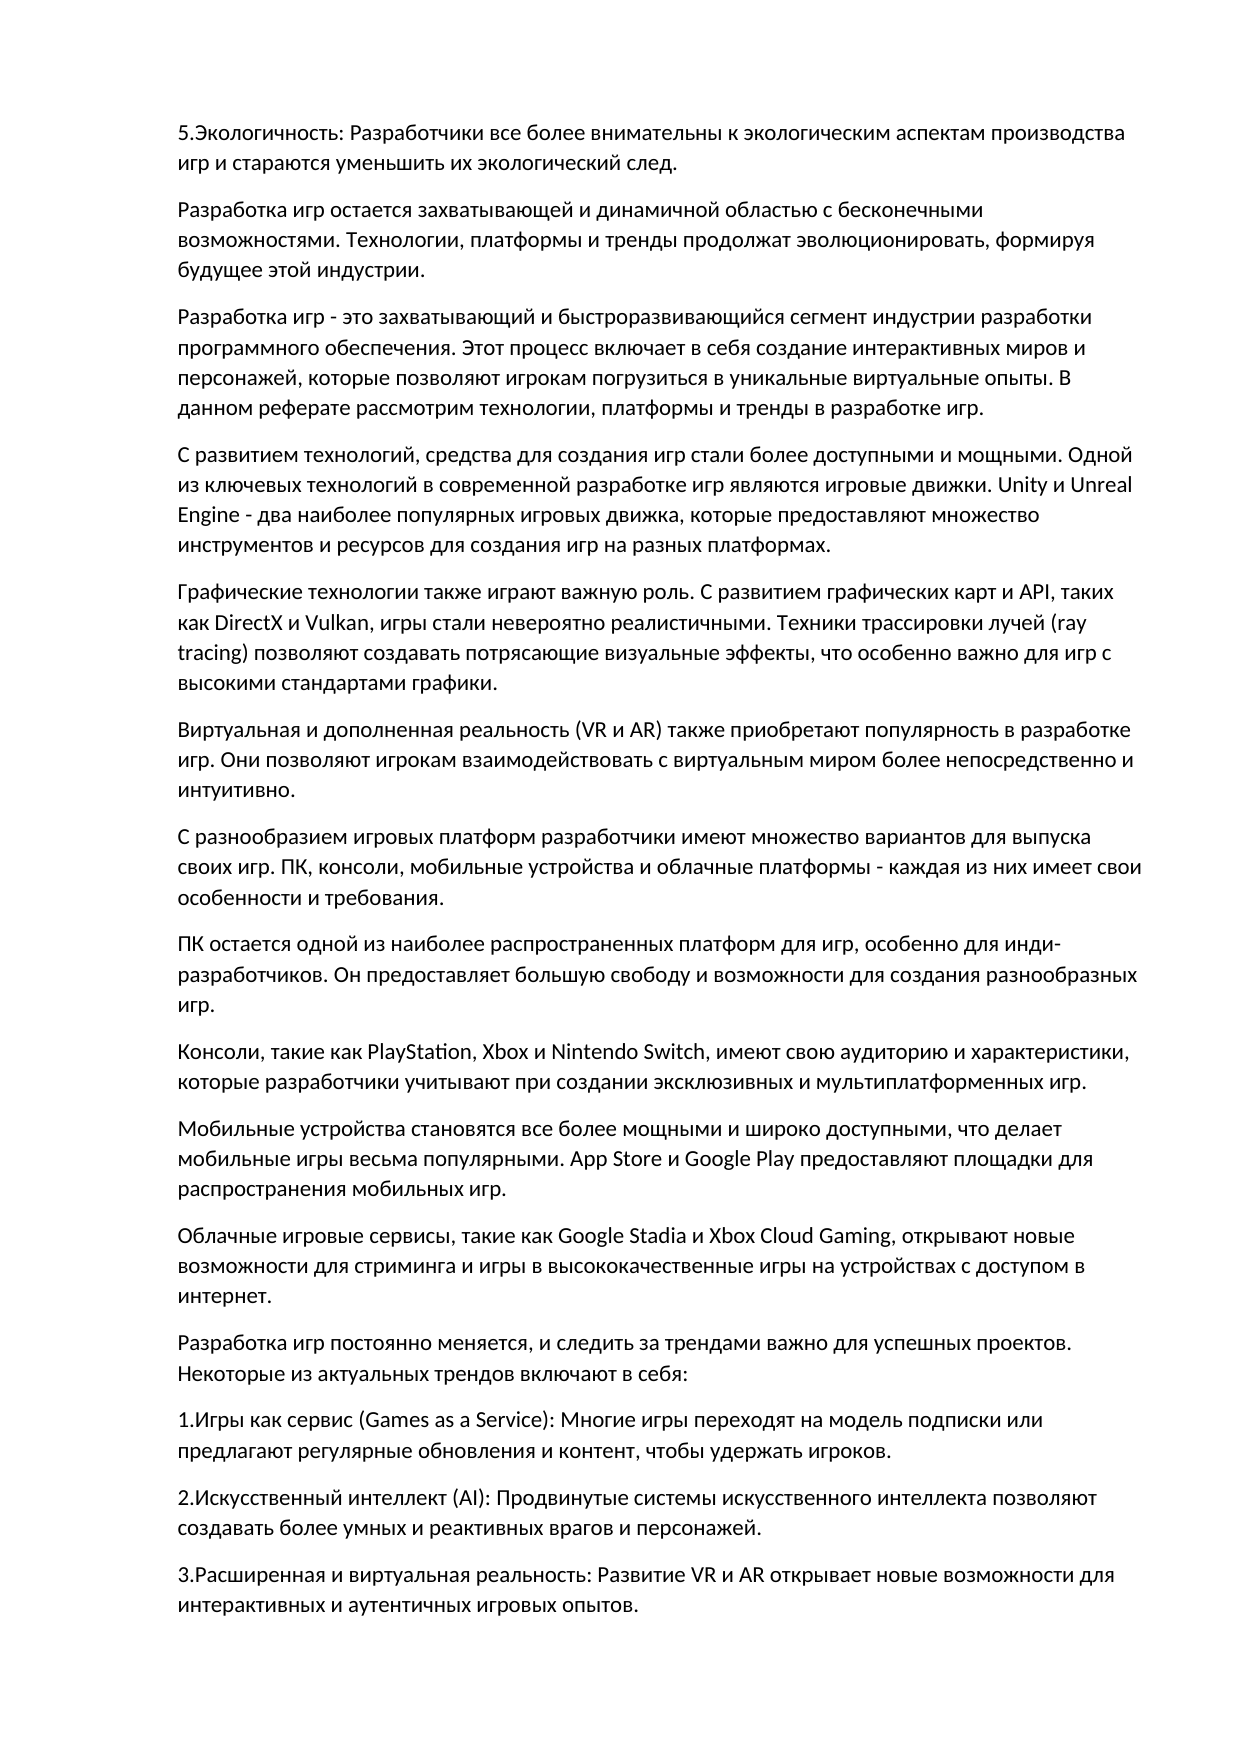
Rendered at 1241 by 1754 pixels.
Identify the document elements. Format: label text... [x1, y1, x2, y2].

text С развитием технологий, средства для создания игр стали более доступными и мощными. Одной из ключевых технологий в современной разработке игр являются игровые движки. Unity и Unreal Engine - два наиболее популярных игровых движка, которые предоставляют множество инструментов и ресурсов для создания игр на разных платформах. [177, 440, 1152, 559]
text Разработка игр остается захватывающей и динамичной областью с бесконечными возможностями. Технологии, платформы и тренды продолжат эволюционировать, формируя будущее этой индустрии. [177, 195, 1152, 284]
text 1.Игры как сервис (Games as a Service): Многие игры переходят на модель подписки или предлагают регулярные обновления и контент, чтобы удержать игроков. [177, 1406, 1152, 1464]
text Мобильные устройства становятся все более мощными и широко доступными, что делает мобильные игры весьма популярными. App Store и Google Play предоставляют площадки для распространения мобильных игр. [177, 1114, 1152, 1202]
text ПК остается одной из наиболее распространенных платформ для игр, особенно для инди-разработчиков. Он предоставляет большую свободу и возможности для создания разнообразных игр. [177, 929, 1152, 1018]
text 3.Расширенная и виртуальная реальность: Развитие VR и AR открывает новые возможности для интерактивных и аутентичных игровых опытов. [177, 1560, 1152, 1618]
text Разработка игр - это захватывающий и быстроразвивающийся сегмент индустрии разработки программного обеспечения. Этот процесс включает в себя создание интерактивных миров и персонажей, которые позволяют игрокам погрузиться в уникальные виртуальные опыты. В данном реферате рассмотрим технологии, платформы и тренды в разработке игр. [177, 302, 1152, 421]
text Разработка игр постоянно меняется, и следить за трендами важно для успешных проектов. Некоторые из актуальных трендов включают в себя: [177, 1328, 1152, 1387]
text Графические технологии также играют важную роль. С развитием графических карт и API, таких как DirectX и Vulkan, игры стали невероятно реалистичными. Техники трассировки лучей (ray tracing) позволяют создавать потрясающие визуальные эффекты, что особенно важно для игр с высокими стандартами графики. [177, 577, 1152, 696]
text Консоли, такие как PlayStation, Xbox и Nintendo Switch, имеют свою аудиторию и характеристики, которые разработчики учитывают при создании эксклюзивных и мультиплатформенных игр. [177, 1037, 1152, 1095]
text С разнообразием игровых платформ разработчики имеют множество вариантов для выпуска своих игр. ПК, консоли, мобильные устройства и облачные платформы - каждая из них имеет свои особенности и требования. [177, 822, 1152, 911]
text Виртуальная и дополненная реальность (VR и AR) также приобретают популярность в разработке игр. Они позволяют игрокам взаимодействовать с виртуальным миром более непосредственно и интуитивно. [177, 715, 1152, 803]
text 5.Экологичность: Разработчики все более внимательны к экологическим аспектам производства игр и стараются уменьшить их экологический след. [177, 118, 1152, 176]
text 2.Искусственный интеллект (AI): Продвинутые системы искусственного интеллекта позволяют создавать более умных и реактивных врагов и персонажей. [177, 1483, 1152, 1541]
text Облачные игровые сервисы, такие как Google Stadia и Xbox Cloud Gaming, открывают новые возможности для стриминга и игры в высококачественные игры на устройствах с доступом в интернет. [177, 1221, 1152, 1310]
